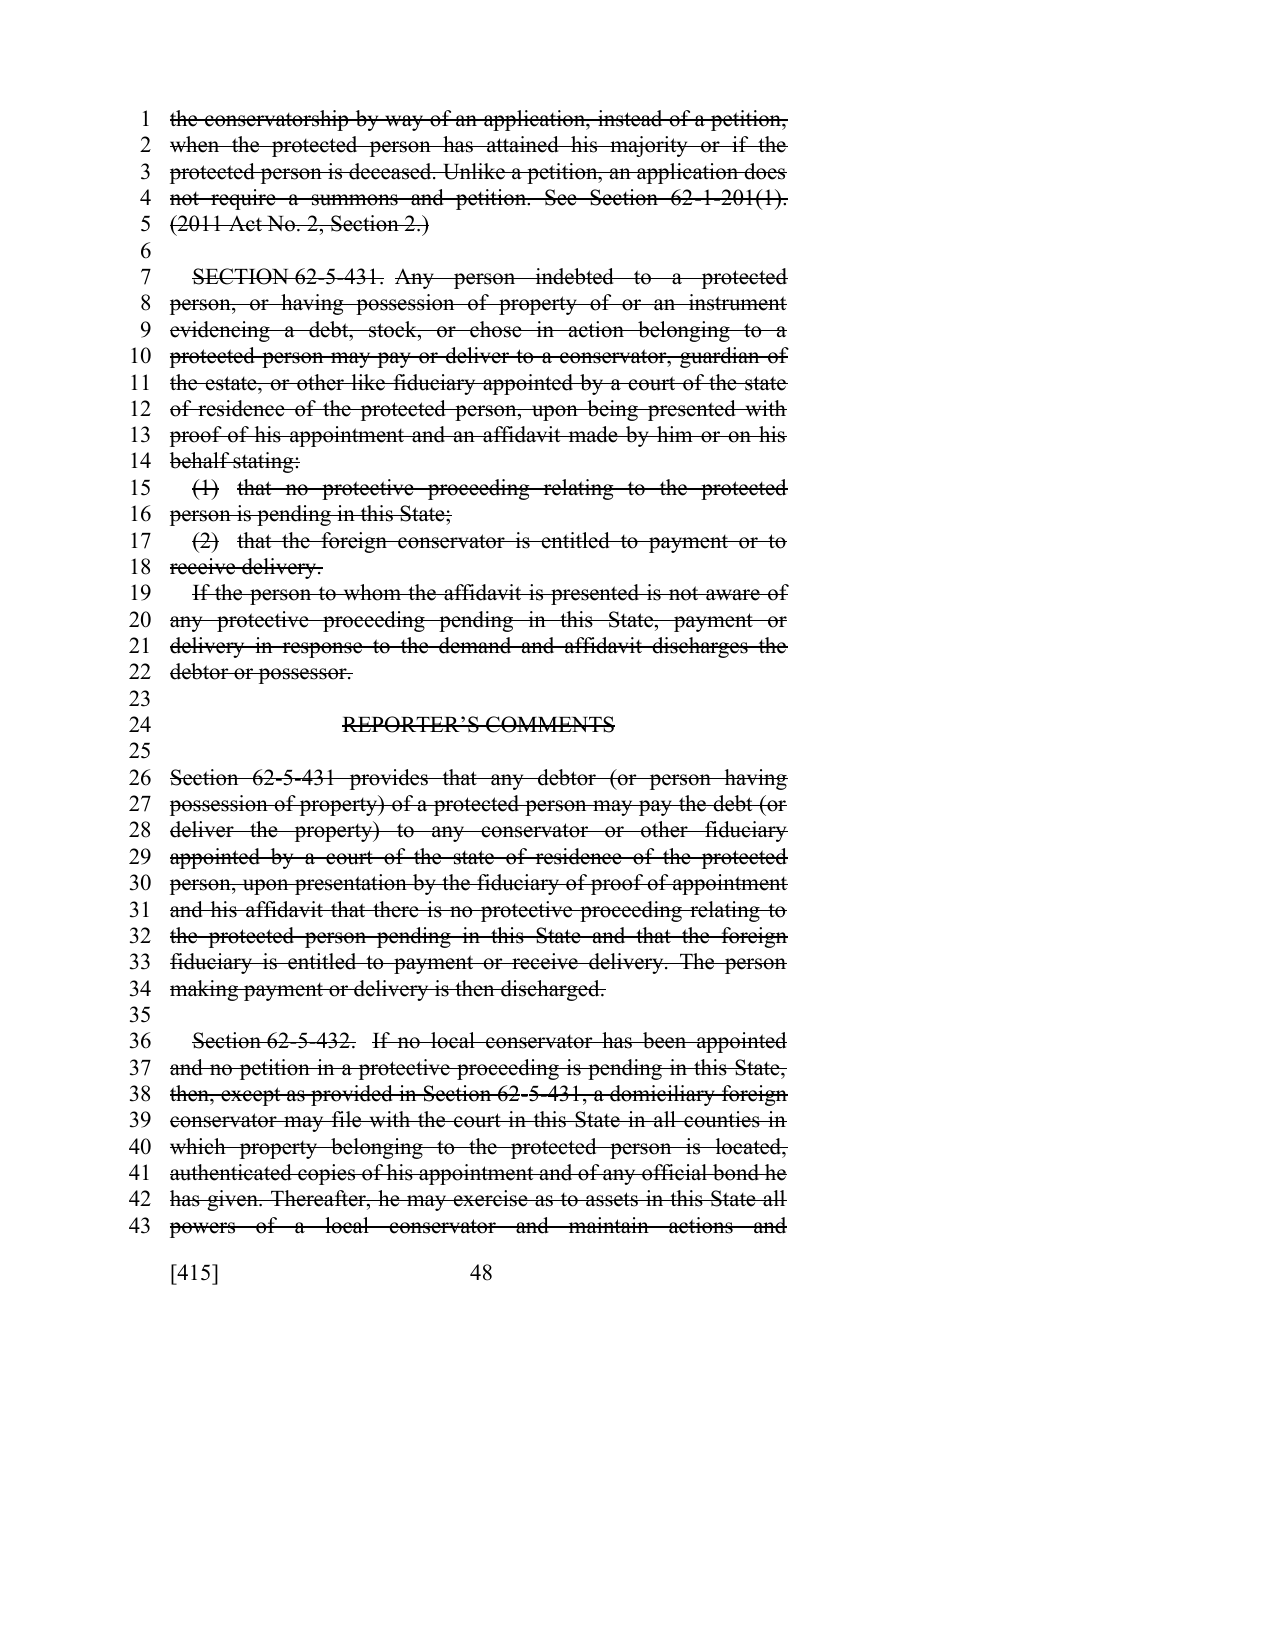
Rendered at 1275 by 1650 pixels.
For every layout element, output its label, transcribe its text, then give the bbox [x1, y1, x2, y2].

text REPORTER’S COMMENTS [169, 711, 787, 737]
text If the person to whom the affidavit is presented is not aware of any protective proceeding pending in this State, payment or delivery in response to the demand and affidavit discharges the debtor or possessor. [169, 647, 787, 685]
text (2) that the foreign conservator is entitled to payment or to receive delivery. [169, 527, 787, 579]
text If the person to whom the affidavit is presented is not aware of any protective proceeding pending in this State, payment or delivery in response to the demand and affidavit discharges the debtor or possessor. [169, 621, 787, 646]
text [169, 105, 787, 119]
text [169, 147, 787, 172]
text If the person to whom the affidavit is presented is not aware of any protective proceeding pending in this State, payment or delivery in response to the demand and affidavit discharges the debtor or possessor. [169, 579, 787, 620]
text (1) that no protective proceeding relating to the protected person is pending in this State; [169, 474, 787, 527]
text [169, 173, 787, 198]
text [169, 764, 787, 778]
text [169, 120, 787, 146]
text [169, 1201, 787, 1226]
